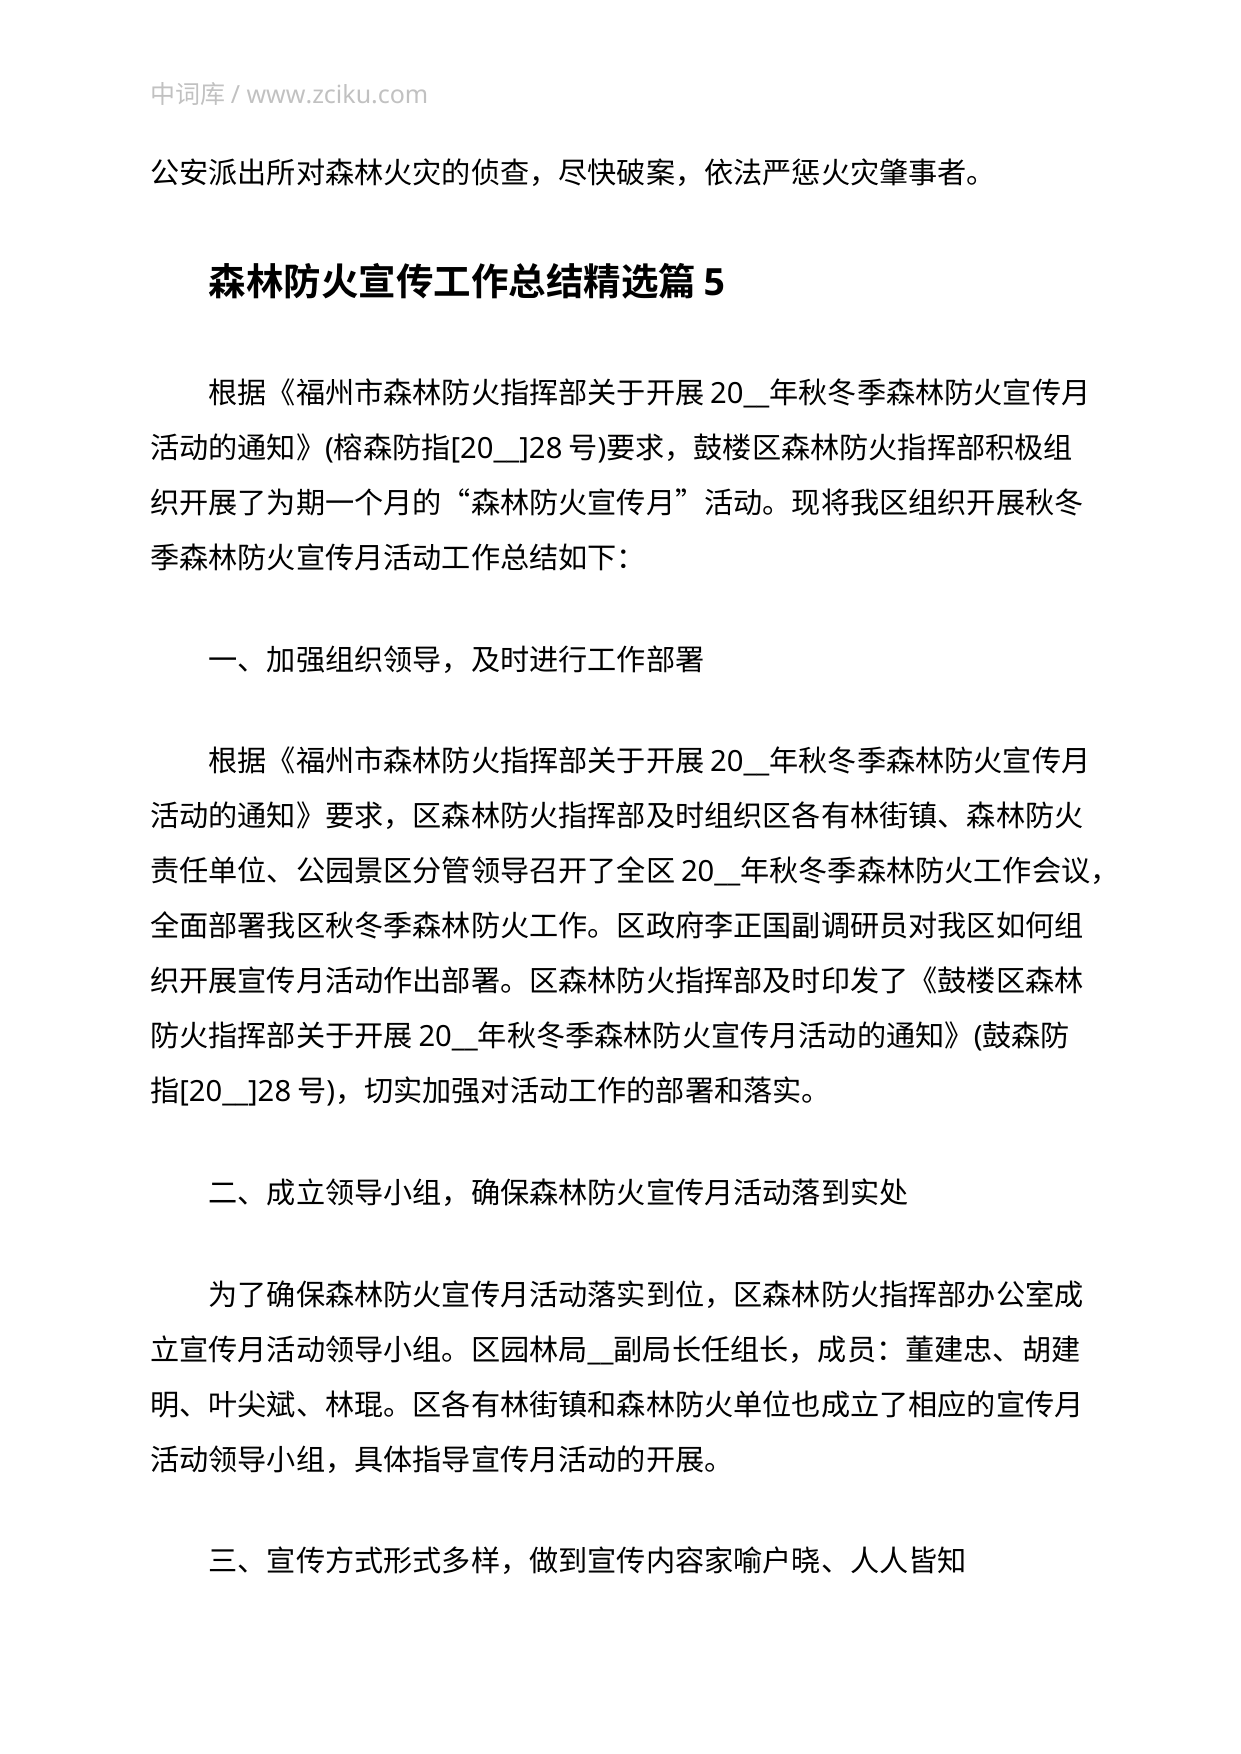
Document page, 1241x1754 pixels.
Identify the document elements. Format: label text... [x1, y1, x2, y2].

text 三、宣传方式形式多样，做到宣传内容家喻户晓、人人皆知 [150, 1538, 1090, 1580]
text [150, 150, 1090, 192]
text 二、成立领导小组，确保森林防火宣传月活动落到实处 [150, 1169, 1090, 1212]
text 根据《福州市森林防火指挥部关于开展20__年秋冬季森林防火宣传月活动的通知》要求，区森林防火指挥部及时组织区各有林街镇、森林防火责任单位、公园景区分管领导召开了全区20__年秋冬季森林防火工作会议，全面部署我区秋冬季森林防火工作。区政府李正国副调研员对我区如何组织开展宣传月活动作出部署。区森林防火指挥部及时印发了《鼓楼区森林防火指挥部关于开展20__年秋冬季森林防火宣传月活动的通知》(鼓森防指[20__]28号)，切实加强对活动工作的部署和落实。 [150, 738, 1090, 1110]
text 根据《福州市森林防火指挥部关于开展20__年秋冬季森林防火宣传月活动的通知》(榕森防指[20__]28号)要求，鼓楼区森林防火指挥部积极组织开展了为期一个月的“森林防火宣传月”活动。现将我区组织开展秋冬季森林防火宣传月活动工作总结如下： [150, 369, 1090, 577]
text 森林防火宣传工作总结精选篇5 [150, 252, 1090, 306]
text 一、加强组织领导，及时进行工作部署 [150, 636, 1090, 678]
text 为了确保森林防火宣传月活动落实到位，区森林防火指挥部办公室成立宣传月活动领导小组。区园林局__副局长任组长，成员：董建忠、胡建明、叶尖斌、林琨。区各有林街镇和森林防火单位也成立了相应的宣传月活动领导小组，具体指导宣传月活动的开展。 [150, 1271, 1090, 1478]
